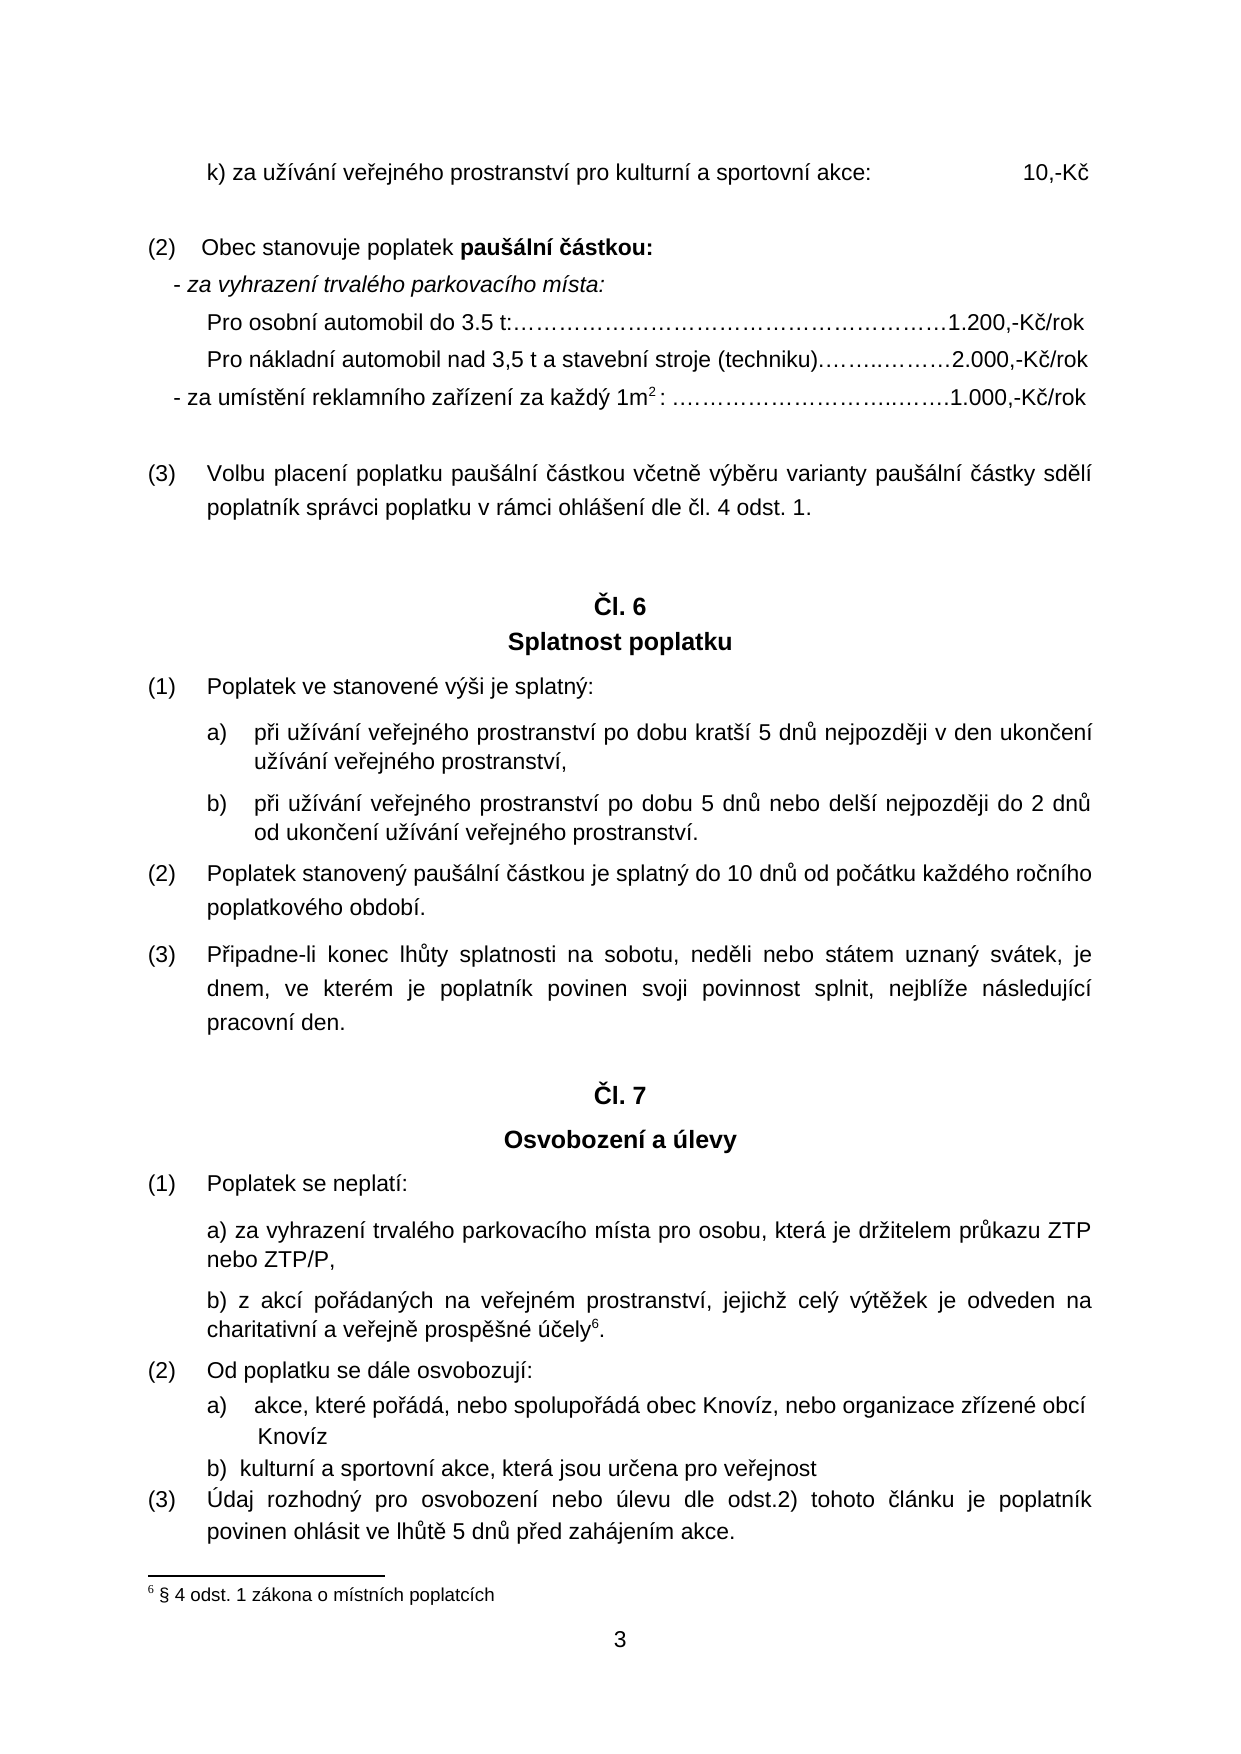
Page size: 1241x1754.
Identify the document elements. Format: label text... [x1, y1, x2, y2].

list Poplatek stanovený paušální částkou je splatný do 10 dnů od počátku každého ročního poplatkového období. [148, 860, 1093, 921]
text - za umístění reklamního zařízení za každý 1m2 : .………………………..…….1.000,-Kč/rok [148, 373, 1093, 410]
text Osvobození a úlevy [148, 1124, 1093, 1153]
list při užívání veřejného prostranství po dobu kratší 5 dnů nejpozději v den ukončení užívání veřejného prostranství, [207, 719, 1093, 775]
list akce, které pořádá, nebo spolupořádá obec Knovíz, nebo organizace zřízené obcí [207, 1392, 1093, 1418]
list Údaj rozhodný pro osvobození nebo úlevu dle odst.2) tohoto článku je poplatník povinen ohlásit ve lhůtě 5 dnů před zahájením akce. [148, 1486, 1093, 1544]
text b) z akcí pořádaných na veřejném prostranství, jejichž celý výtěžek je odveden na charitativní a veřejně prospěšné účely. [207, 1287, 1093, 1342]
list Poplatek se neplatí: [148, 1170, 1093, 1196]
list při užívání veřejného prostranství po dobu 5 dnů nebo delší nejpozději do 2 dnů od ukončení užívání veřejného prostranství. [207, 790, 1093, 845]
text Splatnost poplatku [148, 627, 1093, 656]
text a) za vyhrazení trvalého parkovacího místa pro osobu, která je držitelem průkazu ZTP nebo ZTP/P, [207, 1217, 1093, 1272]
list Poplatek ve stanovené výši je splatný: [148, 673, 1093, 699]
text (2) Obec stanovuje poplatek paušální částkou: - za vyhrazení trvalého parkovacího místa: [148, 223, 1093, 298]
list Připadne-li konec lhůty splatnosti na sobotu, neděli nebo státem uznaný svátek, je dnem, ve kterém je poplatník povinen svoji povinnost splnit, nejblíže následující pracovní den. [148, 941, 1093, 1036]
text Pro nákladní automobil nad 3,5 t a stavební stroje (techniku).……..………2.000,-Kč/rok [207, 335, 1093, 373]
text Pro osobní automobil do 3.5 t:…………………………………………………1.200,-Kč/rok [207, 298, 1093, 335]
list Od poplatku se dále osvobozují: [148, 1357, 1093, 1384]
text Knovíz [207, 1423, 1093, 1449]
text Čl. 6 [148, 592, 1093, 621]
text Čl. 7 [148, 1081, 1093, 1110]
text b) kulturní a sportovní akce, která jsou určena pro veřejnost [207, 1455, 1093, 1481]
text k) za užívání veřejného prostranství pro kulturní a sportovní akce: 10,-Kč [207, 148, 1093, 185]
list Volbu placení poplatku paušální částkou včetně výběru varianty paušální částky sdělí poplatník správci poplatku v rámci ohlášení dle čl. 4 odst. 1. [148, 460, 1093, 521]
